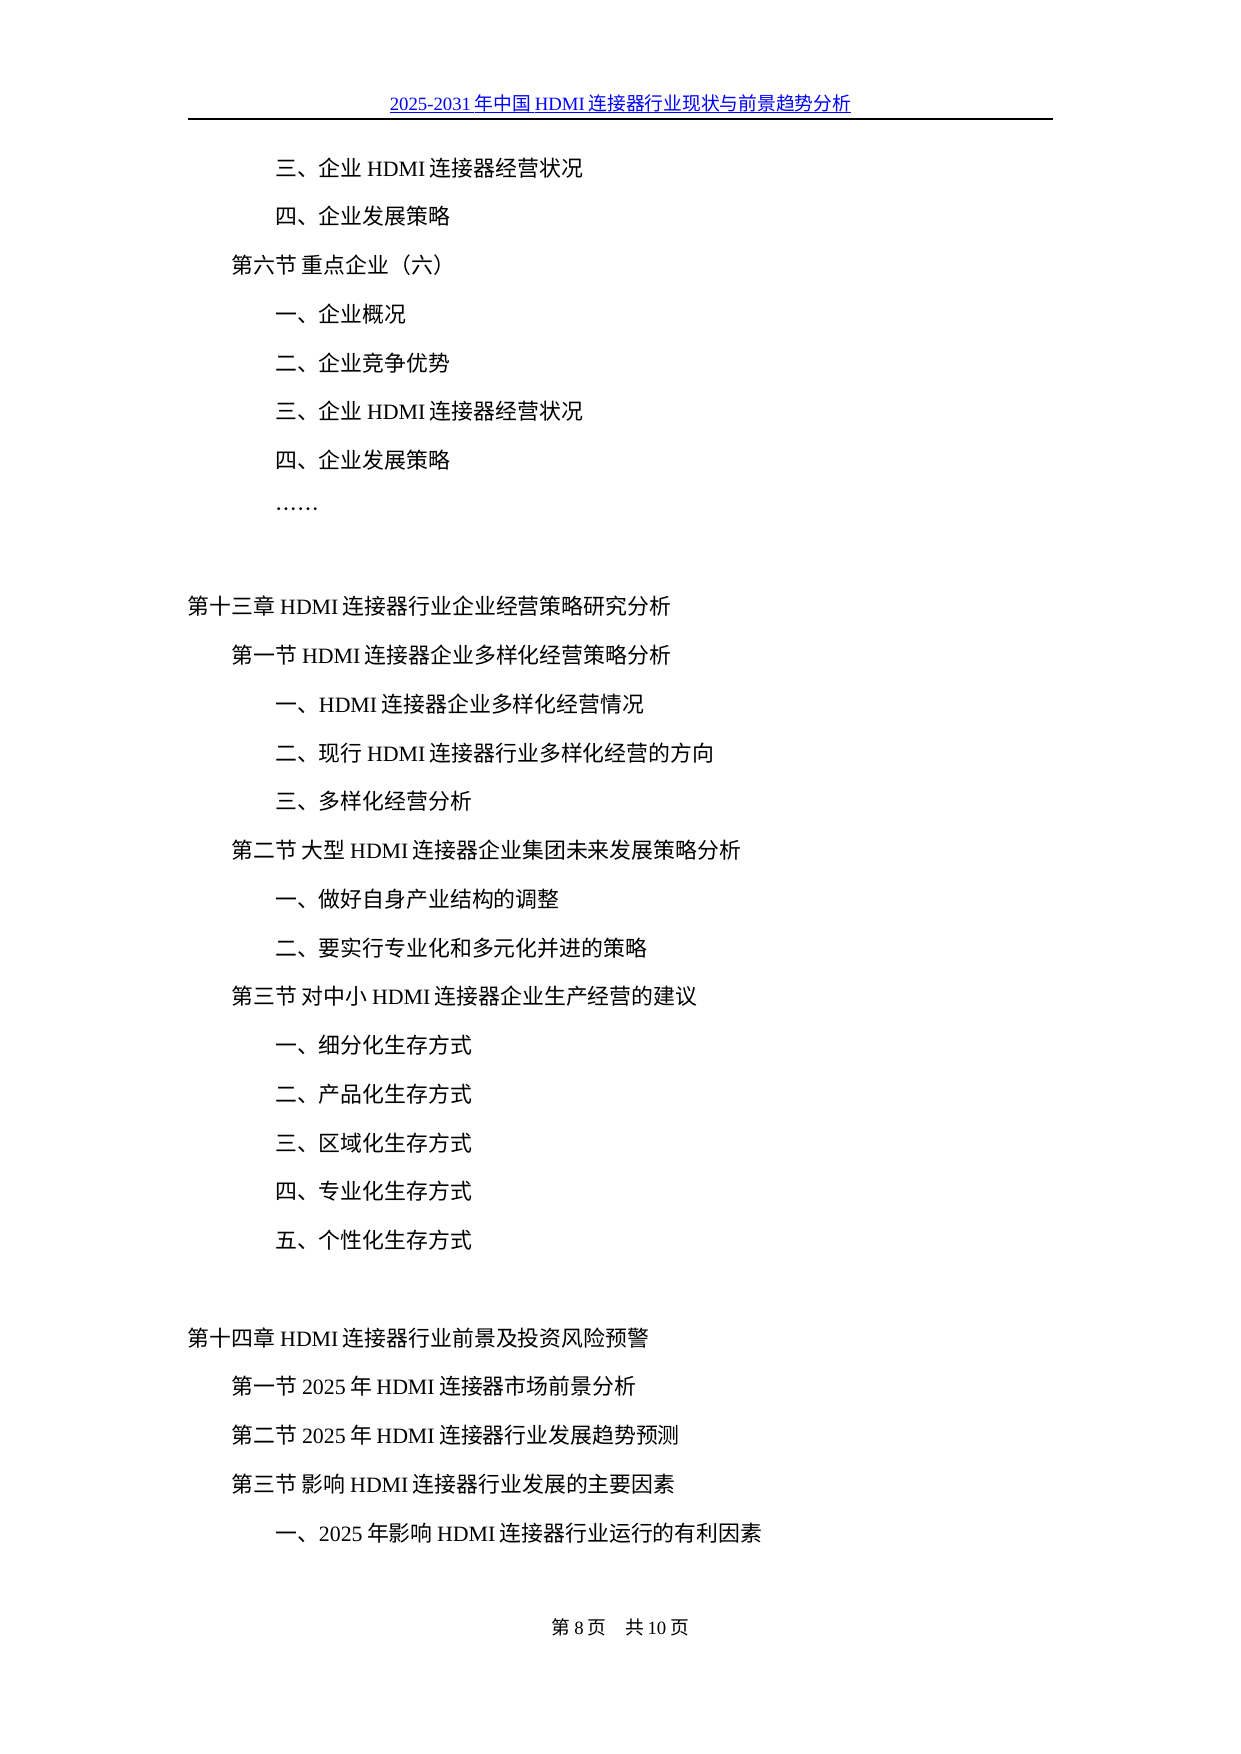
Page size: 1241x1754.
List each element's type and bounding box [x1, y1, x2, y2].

text [187, 150, 1053, 1548]
